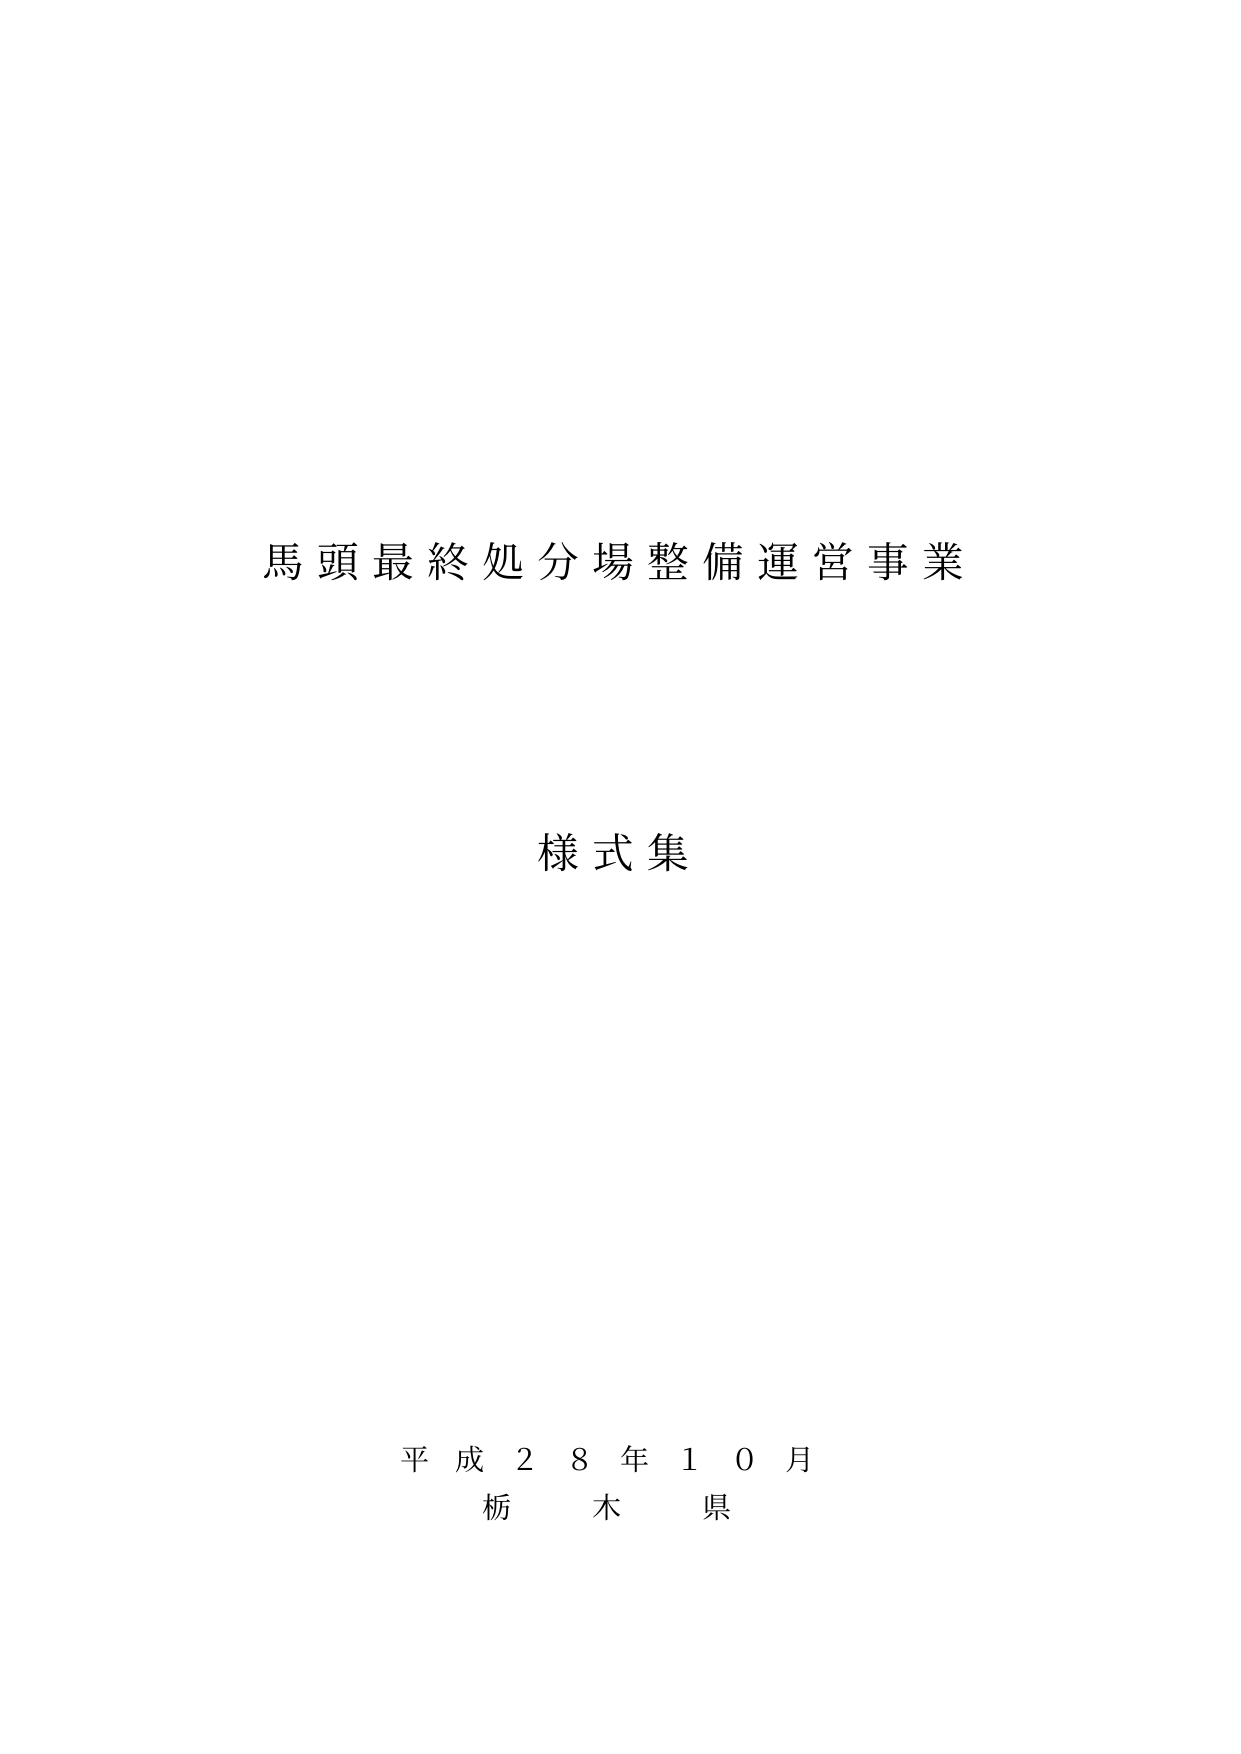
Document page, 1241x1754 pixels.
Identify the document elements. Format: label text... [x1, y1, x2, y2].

text 平成２８年１０月 [153, 1433, 1088, 1482]
text 馬頭最終処分場整備運営事業 [153, 511, 1088, 608]
text 様式集 [153, 802, 1088, 899]
text 栃 木 県 [153, 1482, 1088, 1531]
